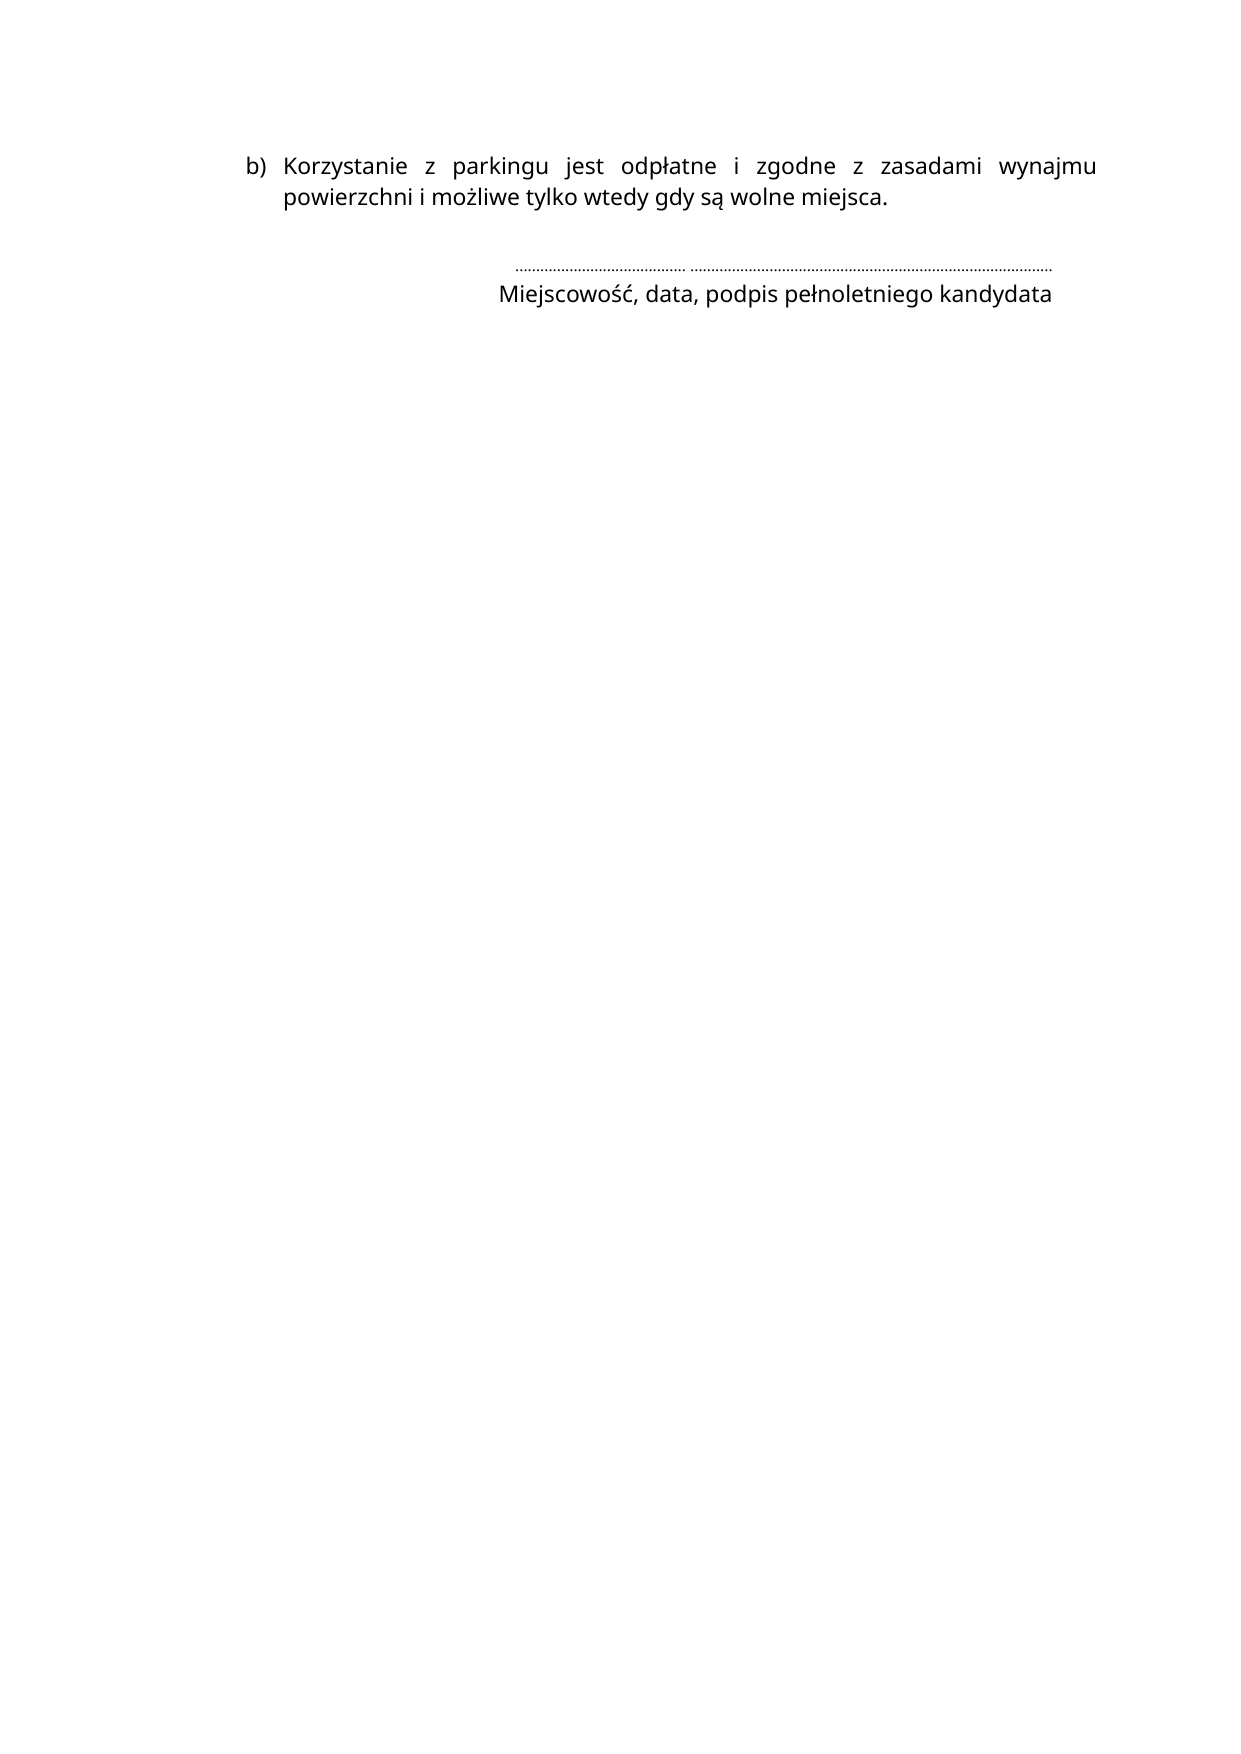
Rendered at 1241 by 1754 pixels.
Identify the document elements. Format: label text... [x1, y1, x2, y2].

list Korzystanie z parkingu jest odpłatne i zgodne z zasadami wynajmu powierzchni i możliwe tylko wtedy gdy są wolne miejsca. [245, 150, 1098, 212]
text ......................................... ....................................................................................... [146, 256, 1052, 275]
text Miejscowość, data, podpis pełnoletniego kandydata [146, 278, 1052, 309]
